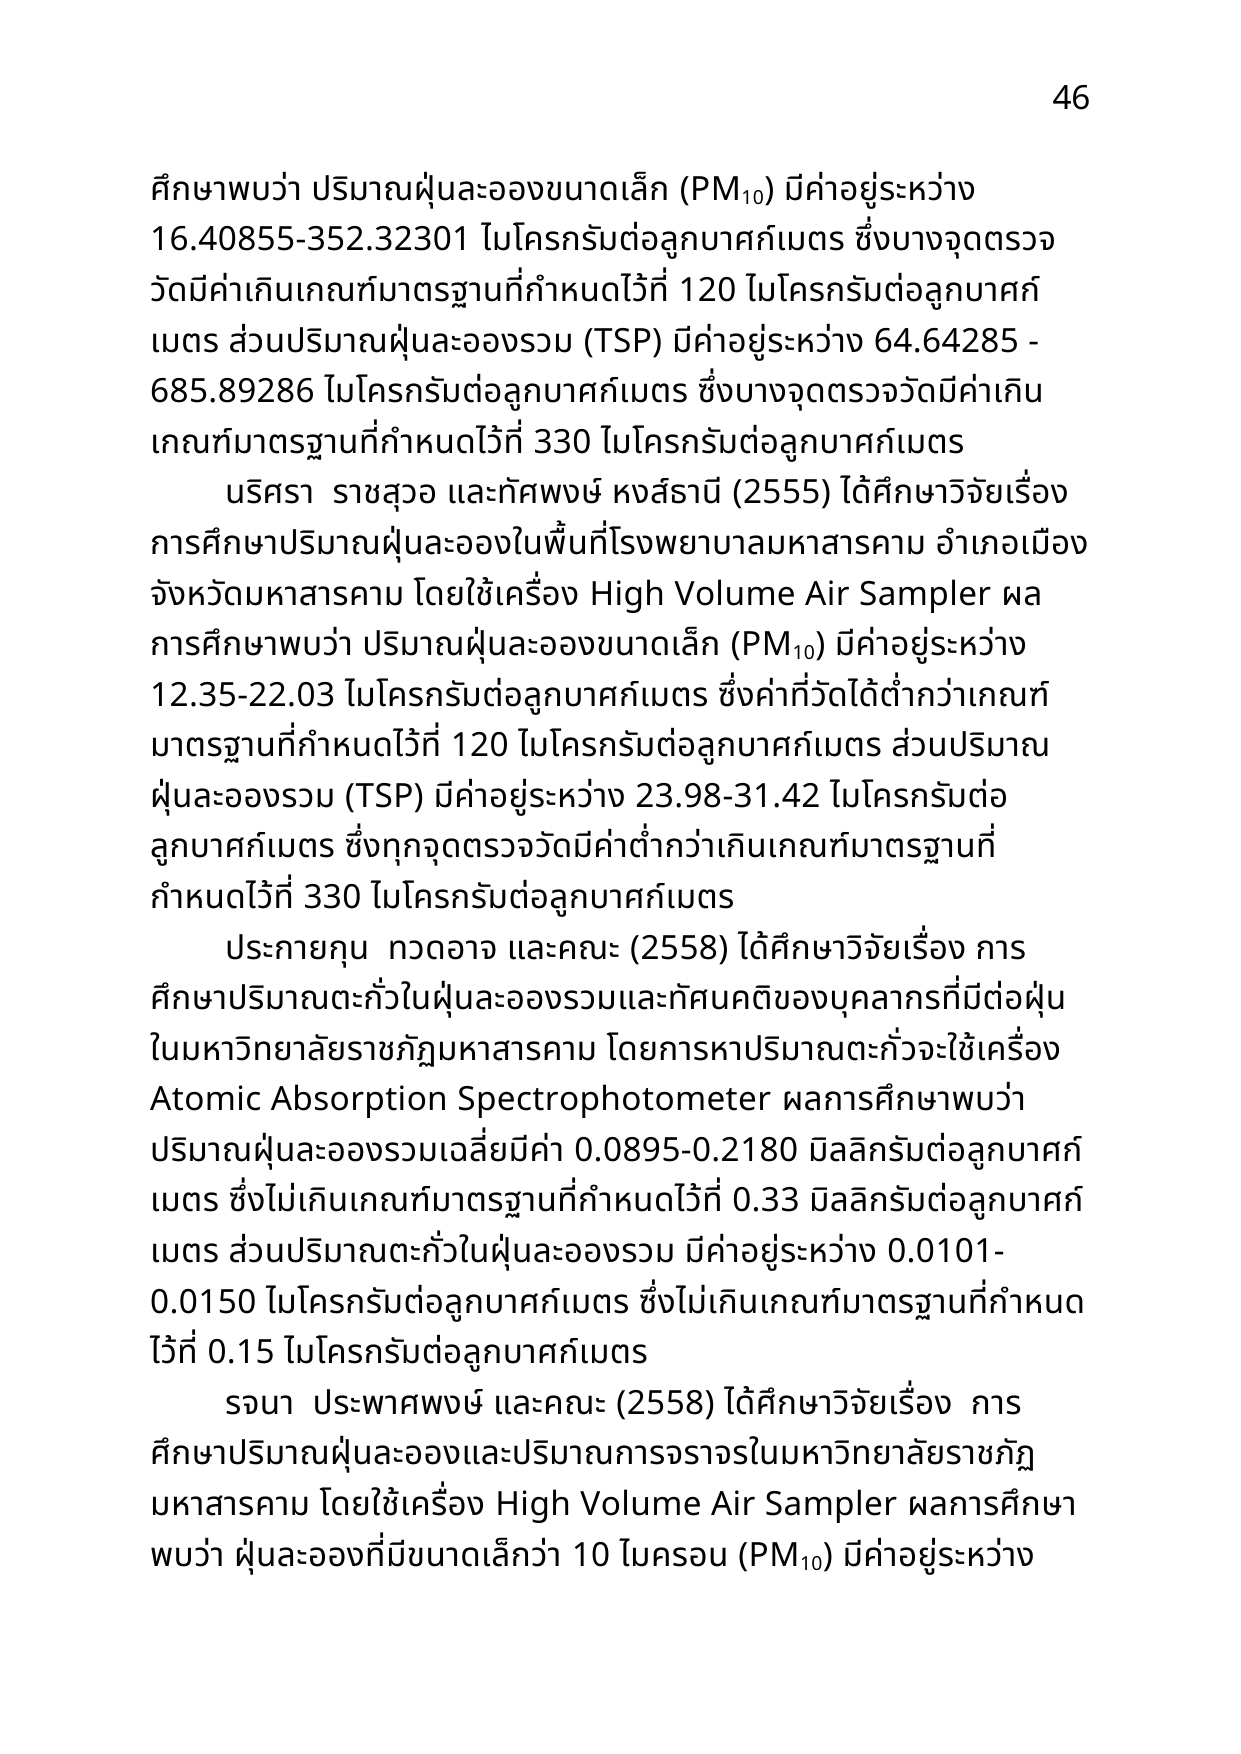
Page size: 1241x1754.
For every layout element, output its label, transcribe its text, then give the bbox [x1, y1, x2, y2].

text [150, 164, 1090, 468]
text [150, 1379, 1090, 1581]
text นริศรา ราชสุวอ และทัศพงษ์ หงส์ธานี (2555) ได้ศึกษาวิจัยเรื่อง การศึกษาปริมาณฝุ่นละอองในพื้นที่โรงพยาบาลมหาสารคาม อำเภอเมือง จังหวัดมหาสารคาม โดยใช้เครื่อง High Volume Air Sampler ผลการศึกษาพบว่า ปริมาณฝุ่นละอองขนาดเล็ก (PM10) มีค่าอยู่ระหว่าง 12.35-22.03 ไมโครกรัมต่อลูกบาศก์เมตร ซึ่งค่าที่วัดได้ต่ำกว่าเกณฑ์มาตรฐานที่กำหนดไว้ที่ 120 ไมโครกรัมต่อลูกบาศก์เมตร ส่วนปริมาณฝุ่นละอองรวม (TSP) มีค่าอยู่ระหว่าง 23.98-31.42 ไมโครกรัมต่อลูกบาศก์เมตร ซึ่งทุกจุดตรวจวัดมีค่าต่ำกว่าเกินเกณฑ์มาตรฐานที่กำหนดไว้ที่ 330 ไมโครกรัมต่อลูกบาศก์เมตร [150, 468, 1090, 923]
text ประกายกุน ทวดอาจ และคณะ (2558) ได้ศึกษาวิจัยเรื่อง การศึกษาปริมาณตะกั่วในฝุ่นละอองรวมและทัศนคติของบุคลากรที่มีต่อฝุ่นในมหาวิทยาลัยราชภัฏมหาสารคาม โดยการหาปริมาณตะกั่วจะใช้เครื่อง Atomic Absorption Spectrophotometer ผลการศึกษาพบว่าปริมาณฝุ่นละอองรวมเฉลี่ยมีค่า 0.0895-0.2180 มิลลิกรัมต่อลูกบาศก์เมตร ซึ่งไม่เกินเกณฑ์มาตรฐานที่กำหนดไว้ที่ 0.33 มิลลิกรัมต่อลูกบาศก์เมตร ส่วนปริมาณตะกั่วในฝุ่นละอองรวม มีค่าอยู่ระหว่าง 0.0101-0.0150 ไมโครกรัมต่อลูกบาศก์เมตร ซึ่งไม่เกินเกณฑ์มาตรฐานที่กำหนดไว้ที่ 0.15 ไมโครกรัมต่อลูกบาศก์เมตร [150, 923, 1090, 1379]
